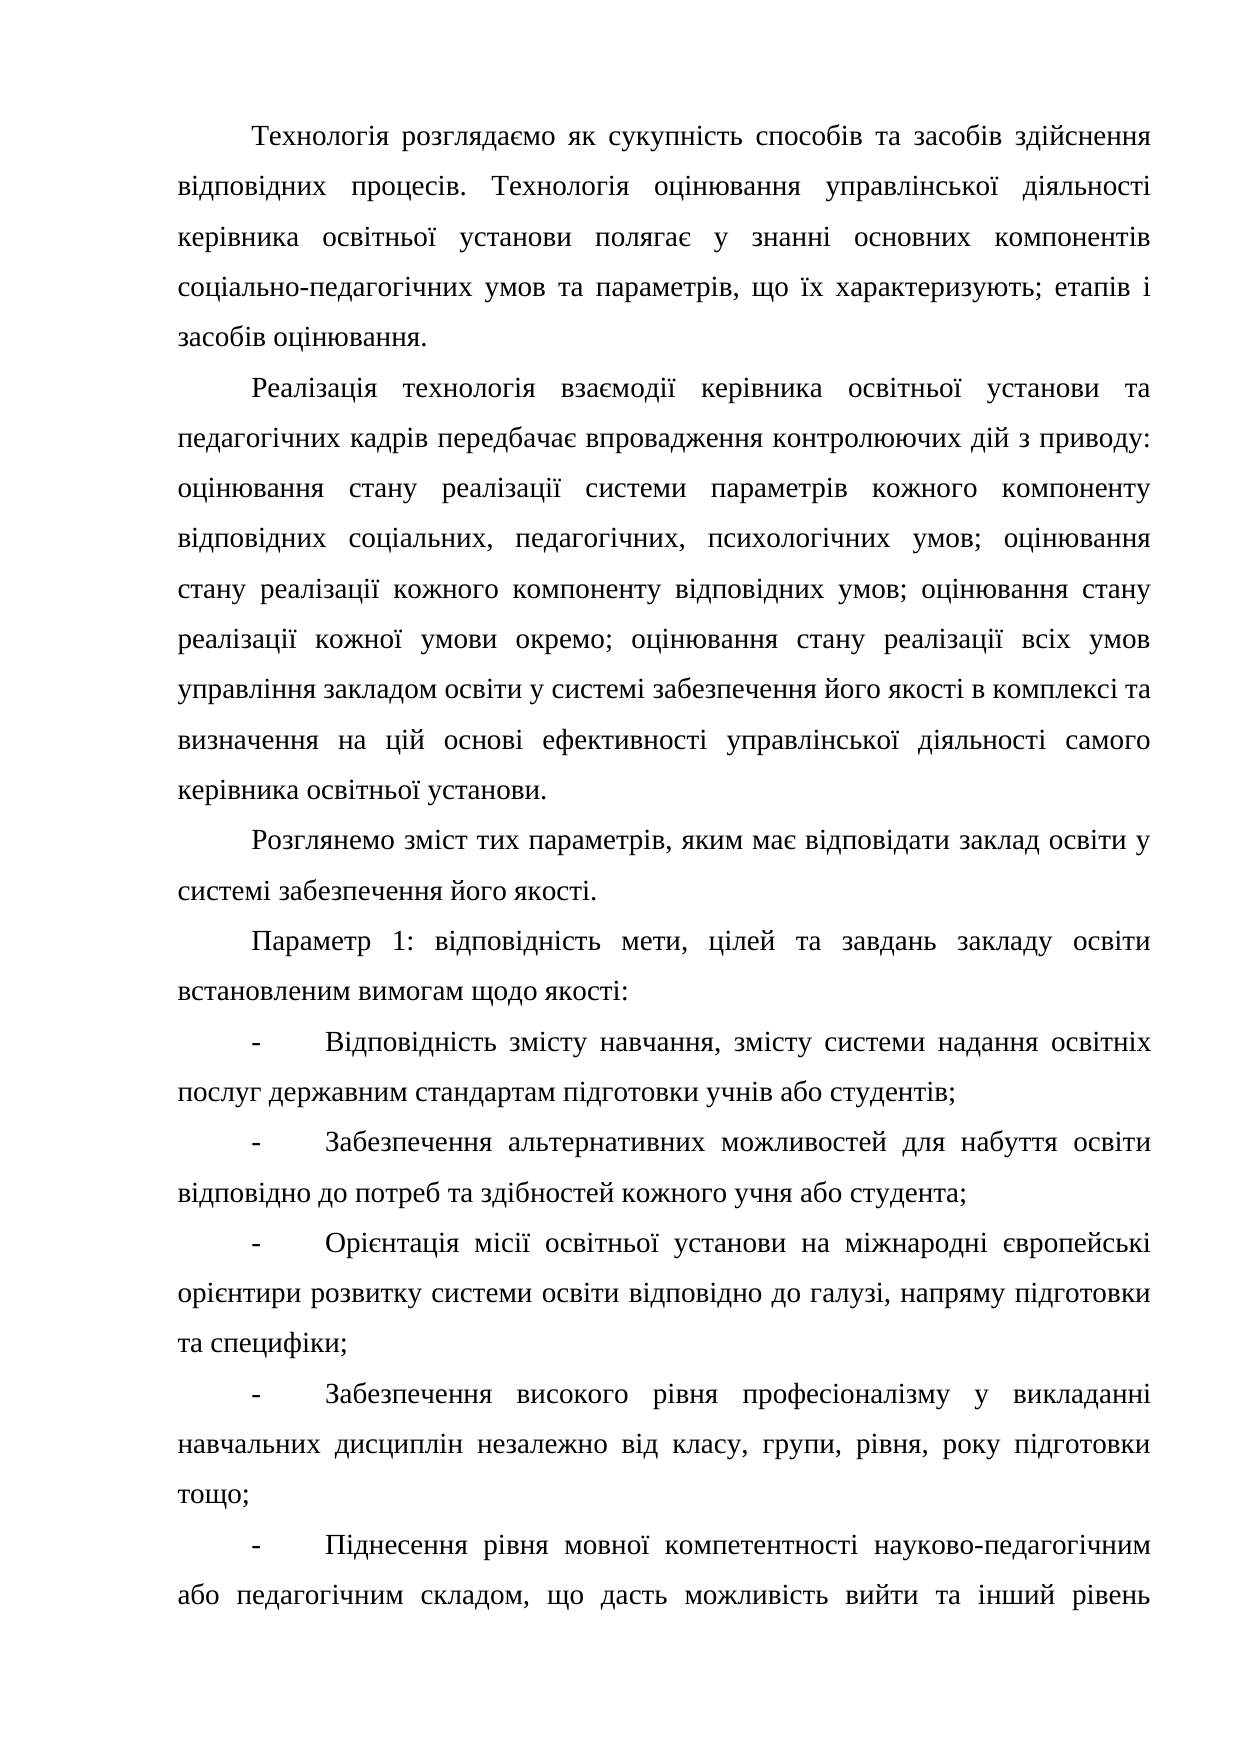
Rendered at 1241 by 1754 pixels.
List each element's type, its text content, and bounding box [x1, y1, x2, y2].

list Забезпечення альтернативних можливостей для набуття освіти відповідно до потреб та здібностей кожного учня або студента; [177, 1124, 1152, 1208]
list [177, 1527, 1152, 1611]
list Параметр 1: відповідність мети, цілей та завдань закладу освіти встановленим вимогам щодо якості: [177, 923, 1152, 1007]
list Реалізація технологія взаємодії керівника освітньої установи та педагогічних кадрів передбачає впровадження контролюючих дій з приводу: оцінювання стану реалізації системи параметрів кожного компоненту відповідних соціальних, педагогічних, психологічних умов; оцінювання стану реалізації кожного компоненту відповідних умов; оцінювання стану реалізації кожної умови окремо; оцінювання стану реалізації всіх умов управління закладом освіти у системі забезпечення його якості в комплексі та визначення на цій основі ефективності управлінської діяльності самого керівника освітньої установи. [177, 370, 1152, 806]
list Орієнтація місії освітньої установи на міжнародні європейські орієнтири розвитку системи освіти відповідно до галузі, напряму підготовки та специфіки; [177, 1225, 1152, 1359]
list Відповідність змісту навчання, змісту системи надання освітніх послуг державним стандартам підготовки учнів або студентів; [177, 1024, 1152, 1108]
list Технологія розглядаємо як сукупність способів та засобів здійснення відповідних процесів. Технологія оцінювання управлінської діяльності керівника освітньої установи полягає у знанні основних компонентів соціально-педагогічних умов та параметрів, що їх характеризують; етапів і засобів оцінювання. [177, 118, 1152, 353]
list Забезпечення високого рівня професіоналізму у викладанні навчальних дисциплін незалежно від класу, групи, рівня, року підготовки тощо; [177, 1376, 1152, 1510]
list Розглянемо зміст тих параметрів, яким має відповідати заклад освіти у системі забезпечення його якості. [177, 822, 1152, 906]
